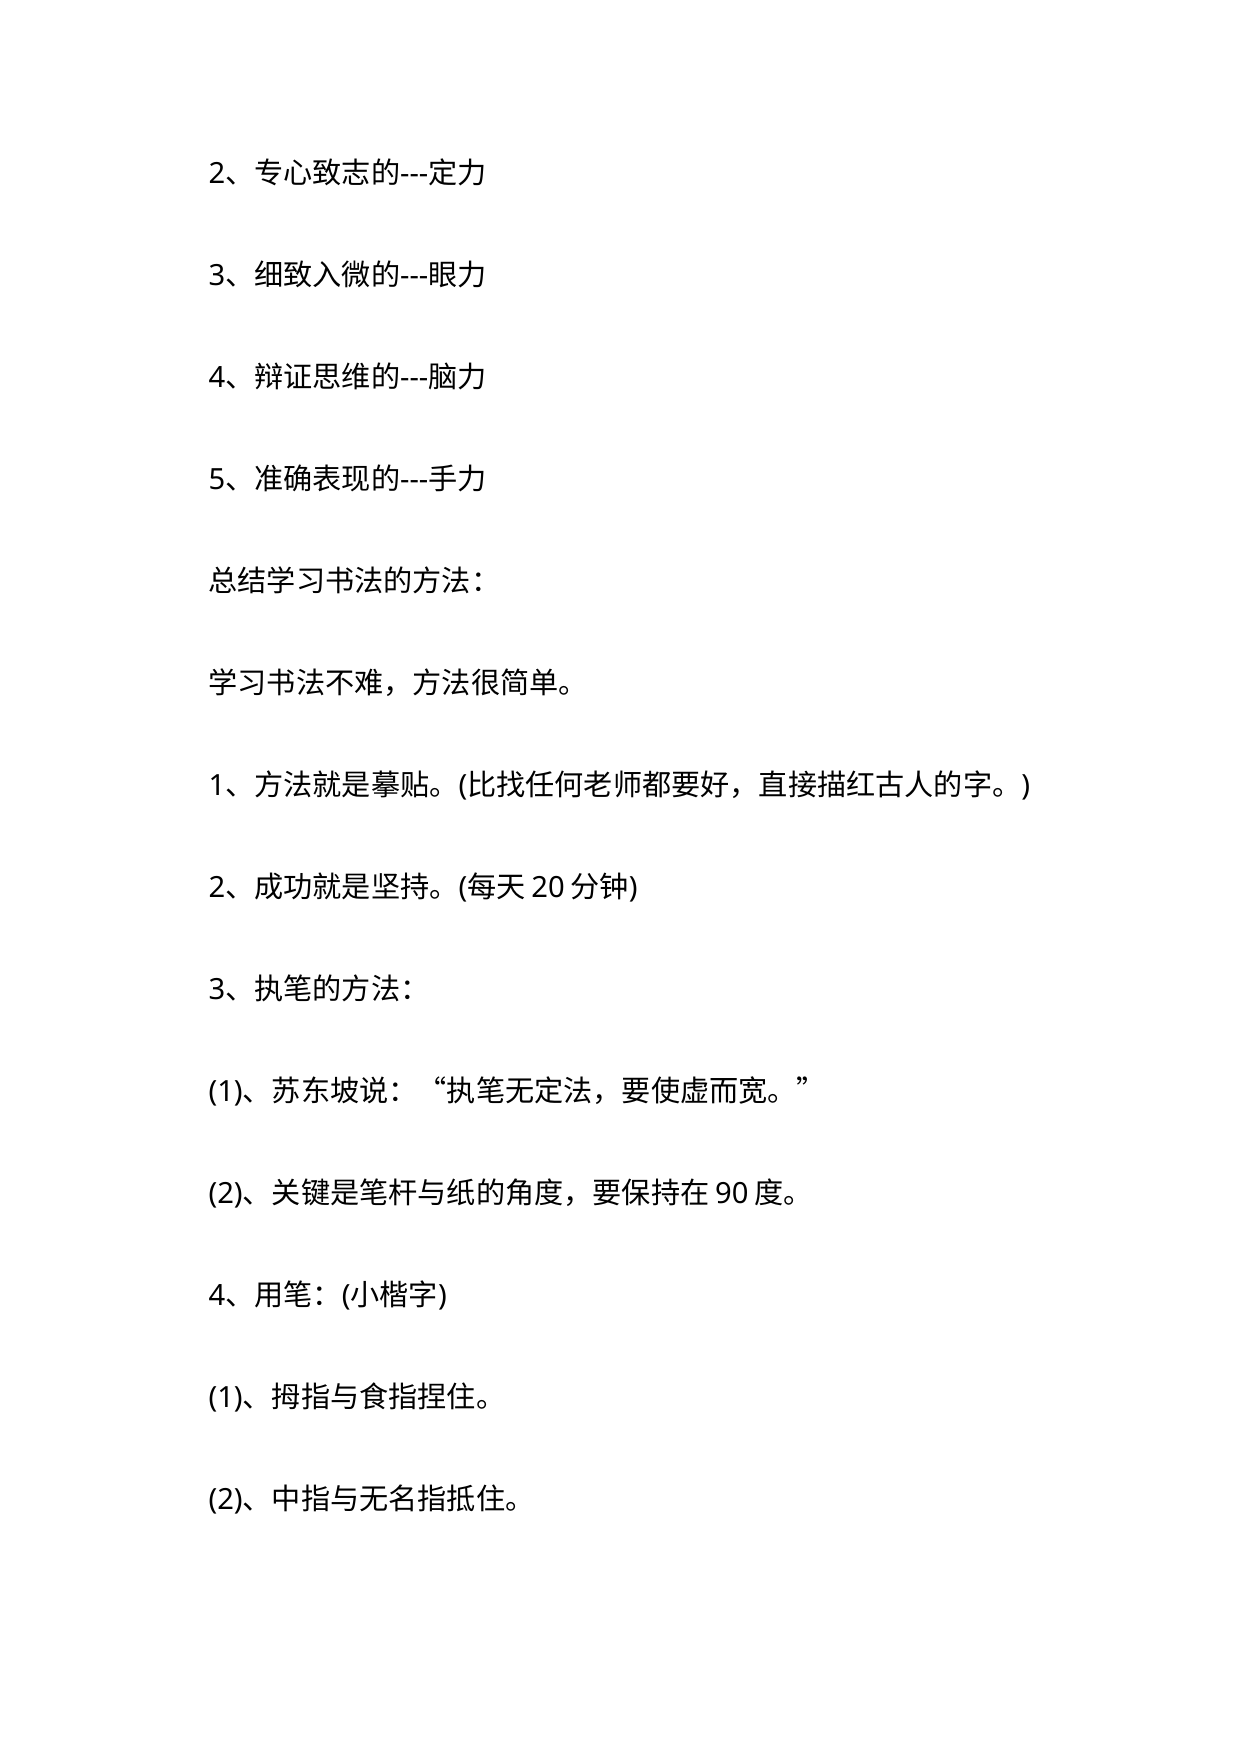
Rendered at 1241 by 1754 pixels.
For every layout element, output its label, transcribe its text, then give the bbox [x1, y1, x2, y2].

text 2、成功就是坚持。(每天20分钟) [150, 863, 1090, 906]
text 5、准确表现的---手力 [150, 456, 1090, 498]
text 学习书法不难，方法很简单。 [150, 660, 1090, 702]
text 1、方法就是摹贴。(比找任何老师都要好，直接描红古人的字。) [150, 761, 1090, 804]
text 4、用笔：(小楷字) [150, 1271, 1090, 1314]
text (1)、拇指与食指捏住。 [150, 1373, 1090, 1416]
text 3、细致入微的---眼力 [150, 252, 1090, 294]
text 3、执笔的方法： [150, 965, 1090, 1008]
text 总结学习书法的方法： [150, 558, 1090, 600]
text 4、辩证思维的---脑力 [150, 354, 1090, 396]
text (1)、苏东坡说：“执笔无定法，要使虚而宽。” [150, 1067, 1090, 1110]
text (2)、中指与无名指抵住。 [150, 1475, 1090, 1518]
text (2)、关键是笔杆与纸的角度，要保持在90度。 [150, 1169, 1090, 1212]
text 2、专心致志的---定力 [150, 150, 1090, 192]
